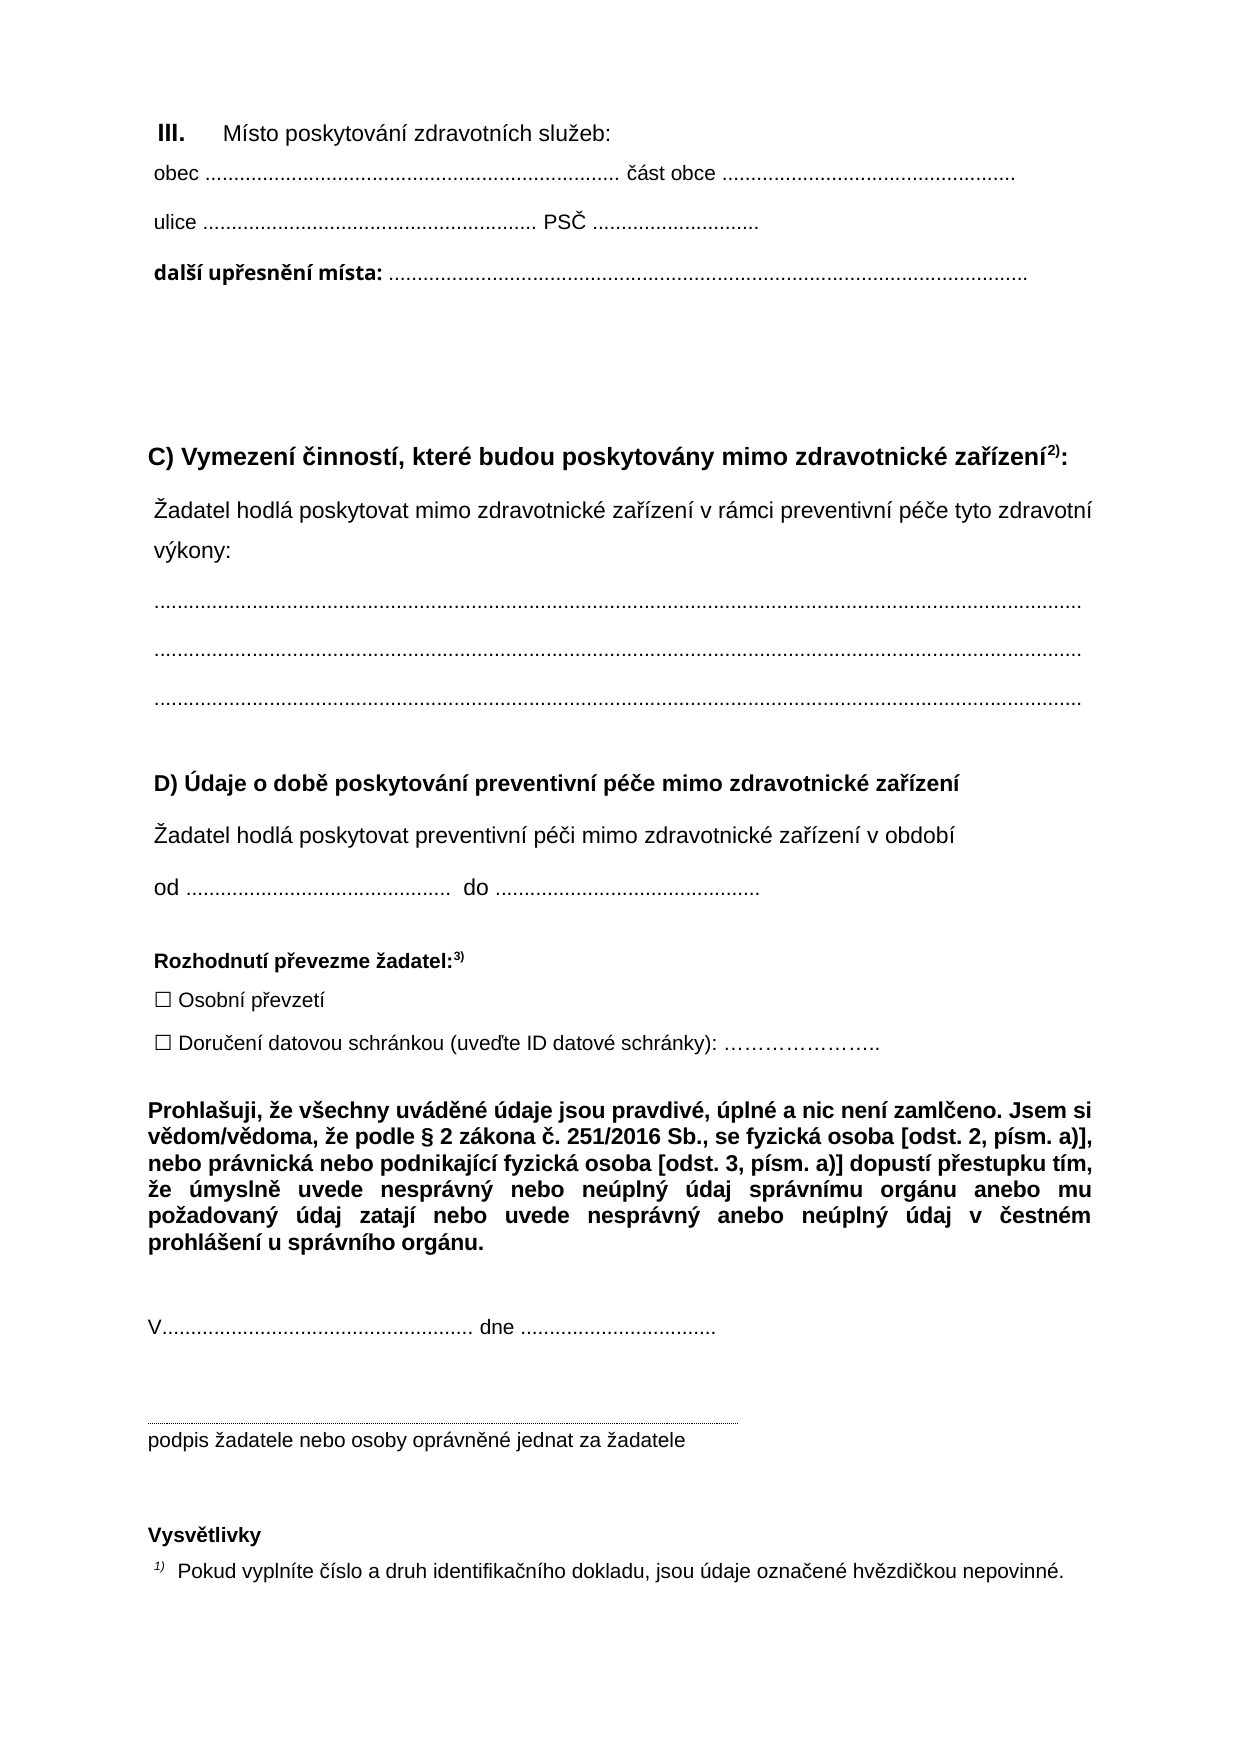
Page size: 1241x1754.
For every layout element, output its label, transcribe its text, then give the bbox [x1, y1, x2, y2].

subtitle Vysvětlivky [148, 1523, 1092, 1547]
text Žadatel hodlá poskytovat mimo zdravotnické zařízení v rámci preventivní péče tyto zdravotní výkony: [154, 497, 1092, 563]
text Osobní převzetí [154, 985, 1092, 1014]
text Rozhodnutí převezme žadatel:3) [154, 949, 1092, 973]
text D) Údaje o době poskytování preventivní péče mimo zdravotnické zařízení [154, 770, 1092, 796]
subtitle V dne [148, 1315, 1092, 1339]
text Žadatel hodlá poskytovat preventivní péči mimo zdravotnické zařízení v období [154, 822, 1092, 848]
text od do [154, 874, 1092, 900]
subtitle 1) Pokud vyplníte číslo a druh identifikačního dokladu, jsou údaje označené hvězdičkou nepovinné. [154, 1559, 1092, 1583]
list C) Vymezení činností, které budou poskytovány mimo zdravotnické zařízení2): [148, 442, 1092, 470]
text obec část obce [154, 161, 1092, 185]
text ulice PSČ [154, 210, 1092, 234]
subtitle podpis žadatele nebo osoby oprávněné jednat za žadatele [148, 1427, 1092, 1451]
text Prohlašuji, že všechny uváděné údaje jsou pravdivé, úplné a nic není zamlčeno. Jsem si vědom/vědoma, že podle § 2 zákona č. 251/2016 Sb., se fyzická osoba [odst. 2, písm. a)], nebo právnická nebo podnikající fyzická osoba [odst. 3, písm. a)] dopustí přestupku tím, že úmyslně uvede nesprávný nebo neúplný údaj správnímu orgánu anebo mu požadovaný údaj zatají nebo uvede nesprávný anebo neúplný údaj v čestném prohlášení u správního orgánu. [148, 1097, 1092, 1255]
text Doručení datovou schránkou (uveďte ID datové schránky): ………………….. [154, 1028, 1092, 1056]
text další upřesnění místa: [154, 258, 1092, 287]
text Místo poskytování zdravotních služeb: [185, 118, 1092, 147]
